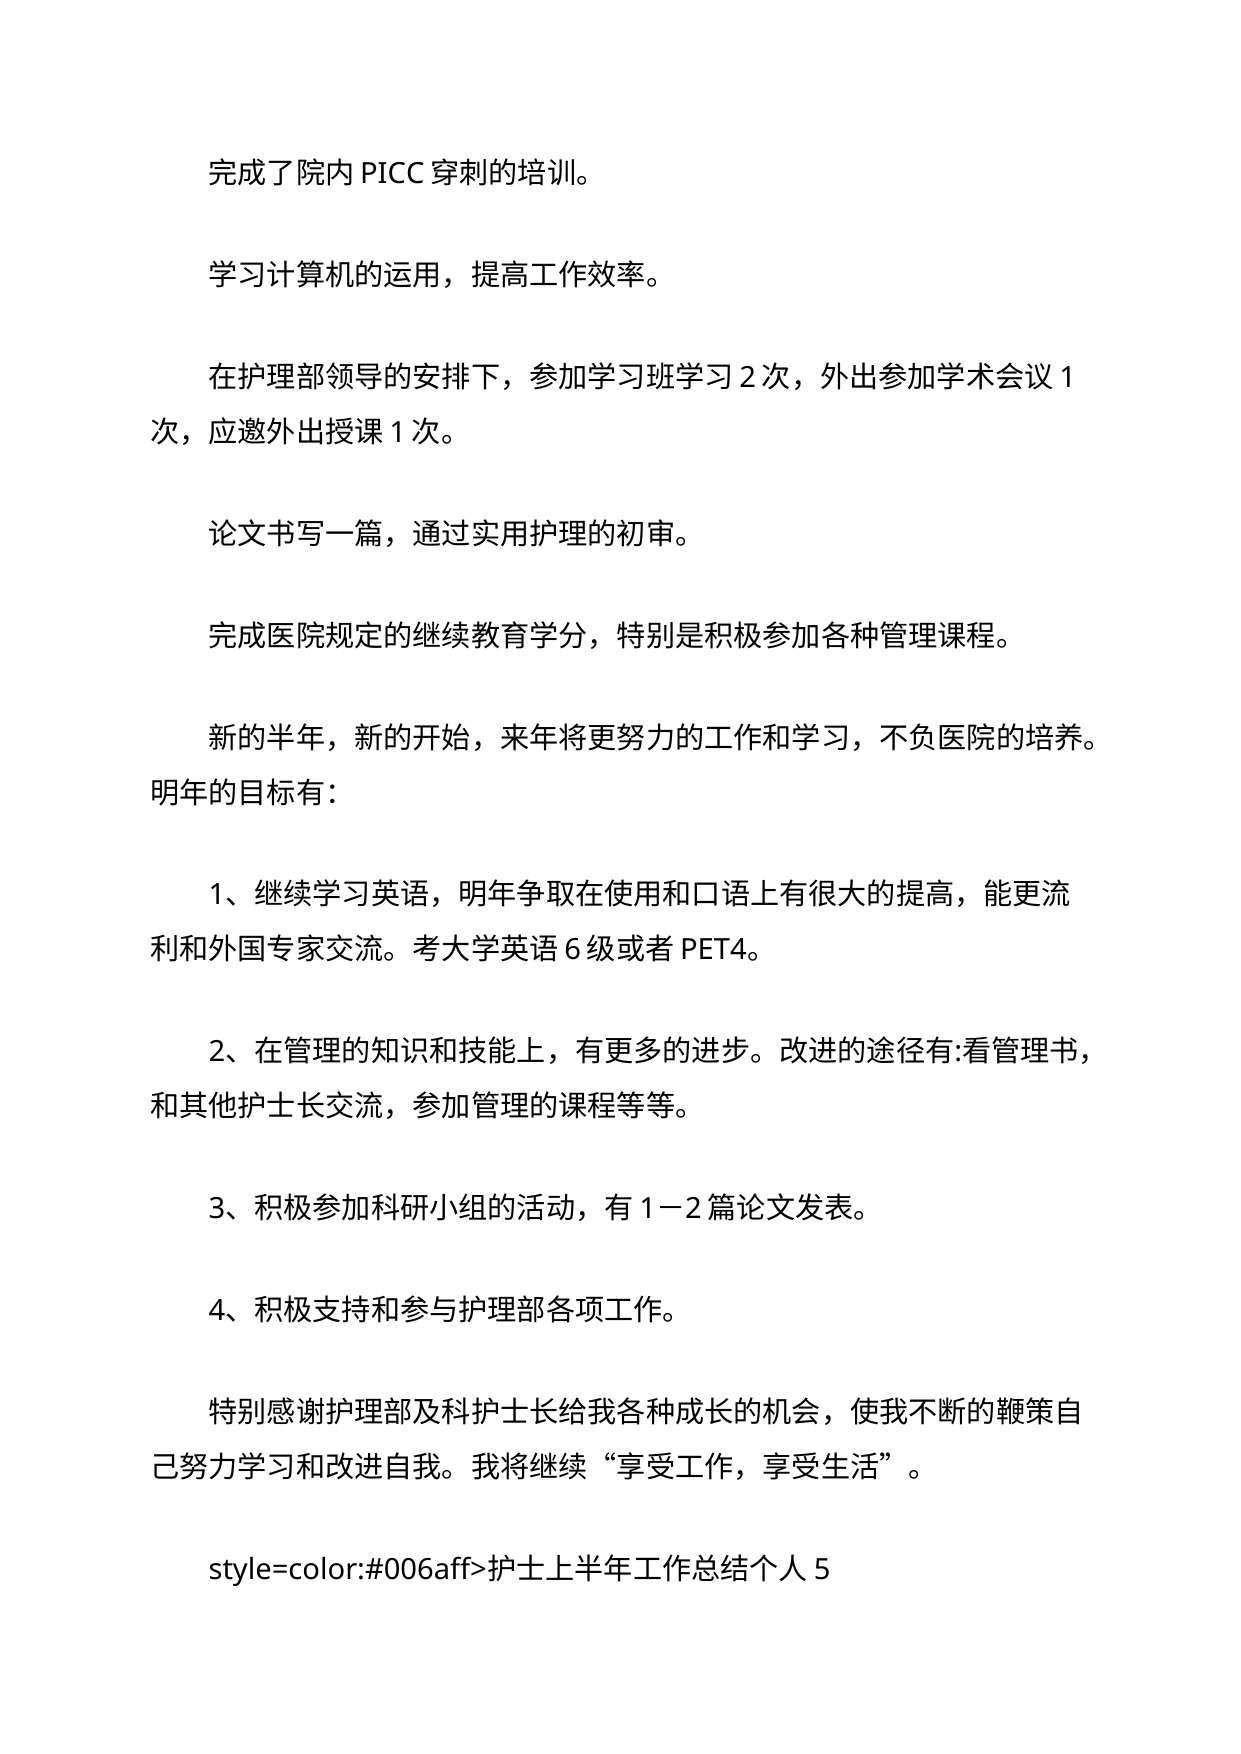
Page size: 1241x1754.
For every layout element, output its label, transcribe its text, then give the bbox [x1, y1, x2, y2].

text 新的半年，新的开始，来年将更努力的工作和学习，不负医院的培养。明年的目标有： [150, 714, 1090, 811]
text 4、积极支持和参与护理部各项工作。 [150, 1287, 1090, 1329]
text 在护理部领导的安排下，参加学习班学习2次，外出参加学术会议1次，应邀外出授课1次。 [150, 354, 1090, 451]
text 完成了院内PICC穿刺的培训。 [150, 150, 1090, 192]
text 论文书写一篇，通过实用护理的初审。 [150, 511, 1090, 553]
text 特别感谢护理部及科护士长给我各种成长的机会，使我不断的鞭策自己努力学习和改进自我。我将继续“享受工作，享受生活”。 [150, 1389, 1090, 1486]
text 学习计算机的运用，提高工作效率。 [150, 252, 1090, 294]
text 1、继续学习英语，明年争取在使用和口语上有很大的提高，能更流利和外国专家交流。考大学英语6级或者PET4。 [150, 871, 1090, 968]
text 3、积极参加科研小组的活动，有1－2篇论文发表。 [150, 1185, 1090, 1227]
text 完成医院规定的继续教育学分，特别是积极参加各种管理课程。 [150, 612, 1090, 655]
text 2、在管理的知识和技能上，有更多的进步。改进的途径有:看管理书，和其他护士长交流，参加管理的课程等等。 [150, 1028, 1090, 1125]
text style=color:#006aff>护士上半年工作总结个人5 [150, 1545, 1090, 1588]
